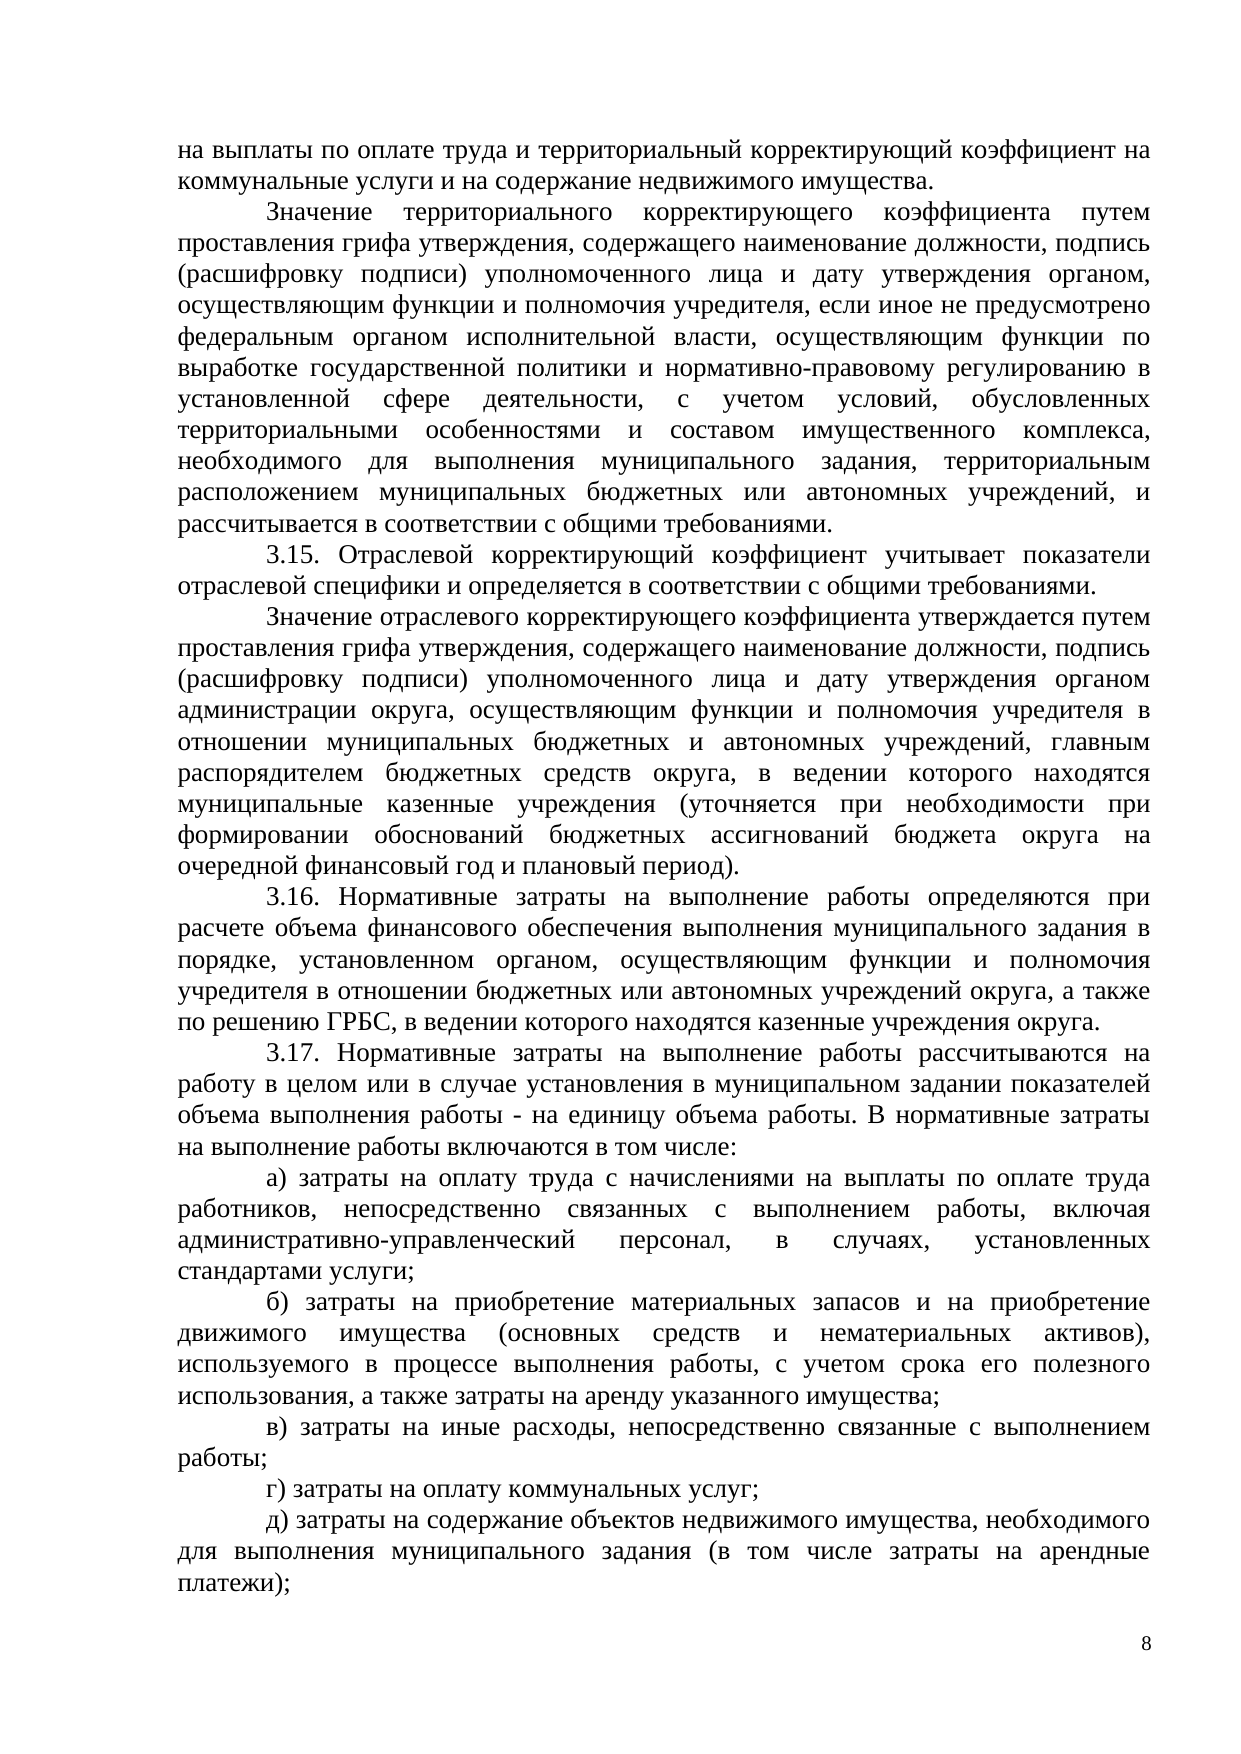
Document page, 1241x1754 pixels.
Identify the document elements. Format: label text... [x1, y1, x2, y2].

text б) затраты на приобретение материальных запасов и на приобретение движимого имущества (основных средств и нематериальных активов), используемого в процессе выполнения работы, с учетом срока его полезного использования, а также затраты на аренду указанного имущества; [177, 1285, 1152, 1410]
text Значение отраслевого корректирующего коэффициента утверждается путем проставления грифа утверждения, содержащего наименование должности, подпись (расшифровку подписи) уполномоченного лица и дату утверждения органом администрации округа, осуществляющим функции и полномочия учредителя в отношении муниципальных бюджетных и автономных учреждений, главным распорядителем бюджетных средств округа, в ведении которого находятся муниципальные казенные учреждения (уточняется при необходимости при формировании обоснований бюджетных ассигнований бюджета округа на очередной финансовый год и плановый период). [177, 600, 1152, 880]
text 3.16. Нормативные затраты на выполнение работы определяются при расчете объема финансового обеспечения выполнения муниципального задания в порядке, установленном органом, осуществляющим функции и полномочия учредителя в отношении бюджетных или автономных учреждений округа, а также по решению ГРБС, в ведении которого находятся казенные учреждения округа. [177, 880, 1152, 1036]
text в) затраты на иные расходы, непосредственно связанные с выполнением работы; [177, 1410, 1152, 1472]
text г) затраты на оплату коммунальных услуг; [177, 1472, 1152, 1503]
text д) затраты на содержание объектов недвижимого имущества, необходимого для выполнения муниципального задания (в том числе затраты на арендные платежи); [177, 1503, 1152, 1597]
text Значение территориального корректирующего коэффициента путем проставления грифа утверждения, содержащего наименование должности, подпись (расшифровку подписи) уполномоченного лица и дату утверждения органом, осуществляющим функции и полномочия учредителя, если иное не предусмотрено федеральным органом исполнительной власти, осуществляющим функции по выработке государственной политики и нормативно-правовому регулированию в установленной сфере деятельности, с учетом условий, обусловленных территориальными особенностями и составом имущественного комплекса, необходимого для выполнения муниципального задания, территориальным расположением муниципальных бюджетных или автономных учреждений, и рассчитывается в соответствии с общими требованиями. [177, 195, 1152, 538]
text а) затраты на оплату труда с начислениями на выплаты по оплате труда работников, непосредственно связанных с выполнением работы, включая административно-управленческий персонал, в случаях, установленных стандартами услуги; [177, 1161, 1152, 1285]
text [177, 133, 1152, 195]
text 3.17. Нормативные затраты на выполнение работы рассчитываются на работу в целом или в случае установления в муниципальном задании показателей объема выполнения работы - на единицу объема работы. В нормативные затраты на выполнение работы включаются в том числе: [177, 1036, 1152, 1161]
text 3.15. Отраслевой корректирующий коэффициент учитывает показатели отраслевой специфики и определяется в соответствии с общими требованиями. [177, 538, 1152, 600]
